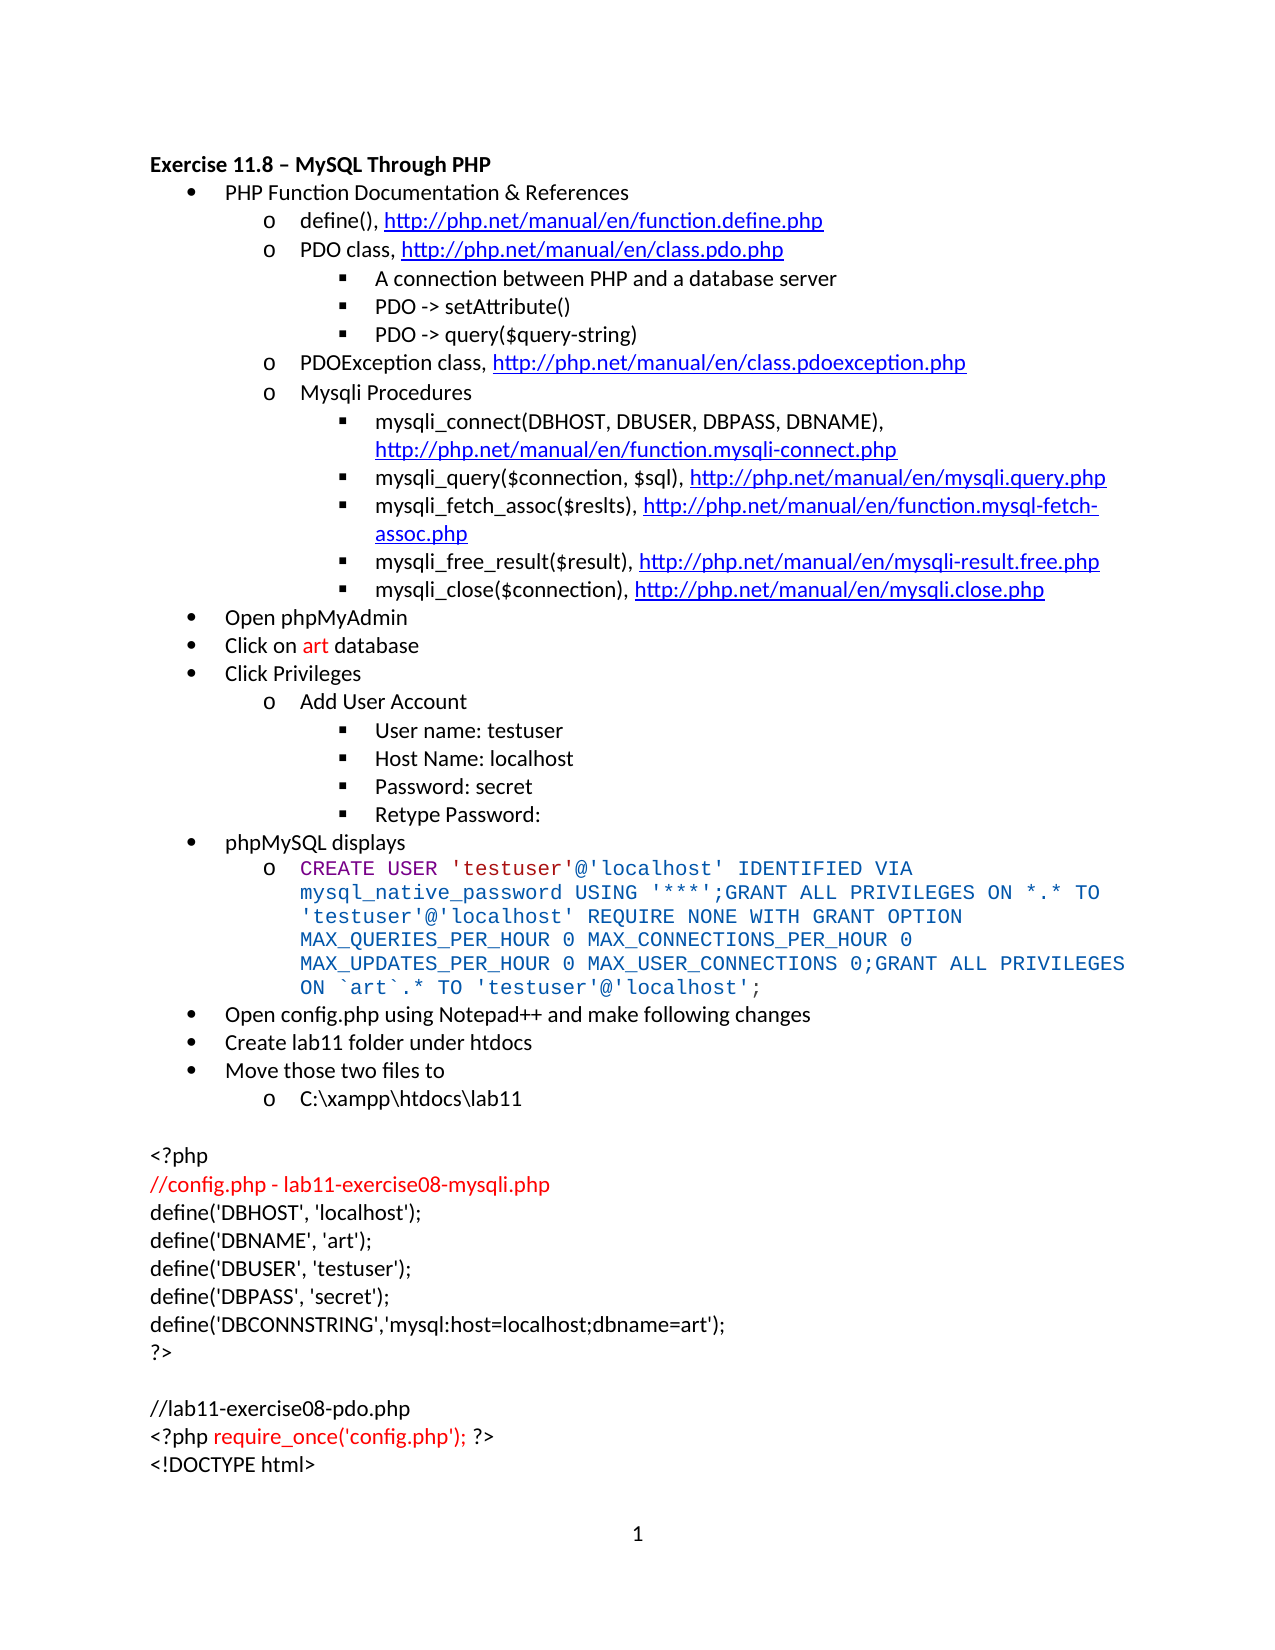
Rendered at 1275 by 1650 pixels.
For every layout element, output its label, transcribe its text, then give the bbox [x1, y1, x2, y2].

list mysqli_connect(DBHOST, DBUSER, DBPASS, DBNAME), http://php.net/manual/en/function.mysqli-connect.php [337, 407, 1125, 463]
text ?> [150, 1338, 1125, 1366]
list PHP Function Documentation & References [187, 178, 1125, 206]
text <?php require_once('config.php'); ?> [150, 1422, 1125, 1450]
text define('DBUSER', 'testuser'); [150, 1254, 1125, 1282]
list Click on art database [187, 631, 1125, 659]
list Retype Password: [337, 800, 1125, 828]
text //config.php - lab11-exercise08-mysqli.php [150, 1170, 1125, 1198]
list mysqli_query($connection, $sql), http://php.net/manual/en/mysqli.query.php [337, 463, 1125, 491]
list define(), http://php.net/manual/en/function.define.php [262, 206, 1125, 235]
list Open config.php using Notepad++ and make following changes [187, 1000, 1125, 1028]
list mysqli_free_result($result), http://php.net/manual/en/mysqli-result.free.php [337, 547, 1125, 575]
text define('DBNAME', 'art'); [150, 1226, 1125, 1254]
text define('DBHOST', 'localhost'); [150, 1198, 1125, 1226]
text <?php [150, 1142, 1125, 1170]
list phpMySQL displays [187, 828, 1125, 856]
text Exercise 11.8 – MySQL Through PHP [150, 150, 1125, 178]
list CREATE USER 'testuser'@'localhost' IDENTIFIED VIA mysql_native_password USING '***';GRANT ALL PRIVILEGES ON *.* TO 'testuser'@'localhost' REQUIRE NONE WITH GRANT OPTION MAX_QUERIES_PER_HOUR 0 MAX_CONNECTIONS_PER_HOUR 0 MAX_UPDATES_PER_HOUR 0 MAX_USER_CONNECTIONS 0;GRANT ALL PRIVILEGES ON `art`.* TO 'testuser'@'localhost'; [262, 856, 1125, 1000]
list PDO class, http://php.net/manual/en/class.pdo.php [262, 235, 1125, 264]
list Open phpMyAdmin [187, 603, 1125, 631]
text <!DOCTYPE html> [150, 1450, 1125, 1478]
list Move those two files to [187, 1056, 1125, 1084]
list Password: secret [337, 772, 1125, 800]
list PDOException class, http://php.net/manual/en/class.pdoexception.php [262, 348, 1125, 378]
text define('DBCONNSTRING','mysql:host=localhost;dbname=art'); [150, 1310, 1125, 1338]
text //lab11-exercise08-pdo.php [150, 1394, 1125, 1422]
list PDO -> query($query-string) [337, 320, 1125, 348]
list Host Name: localhost [337, 744, 1125, 772]
list A connection between PHP and a database server [337, 264, 1125, 292]
list Add User Account [262, 687, 1125, 716]
list Create lab11 folder under htdocs [187, 1028, 1125, 1056]
list mysqli_close($connection), http://php.net/manual/en/mysqli.close.php [337, 575, 1125, 603]
list C:\xampp\htdocs\lab11 [262, 1084, 1125, 1114]
list Click Privileges [187, 659, 1125, 687]
list mysqli_fetch_assoc($reslts), http://php.net/manual/en/function.mysql-fetch-assoc.php [337, 491, 1125, 547]
list User name: testuser [337, 716, 1125, 744]
list PDO -> setAttribute() [337, 292, 1125, 320]
text define('DBPASS', 'secret'); [150, 1282, 1125, 1310]
list Mysqli Procedures [262, 378, 1125, 407]
